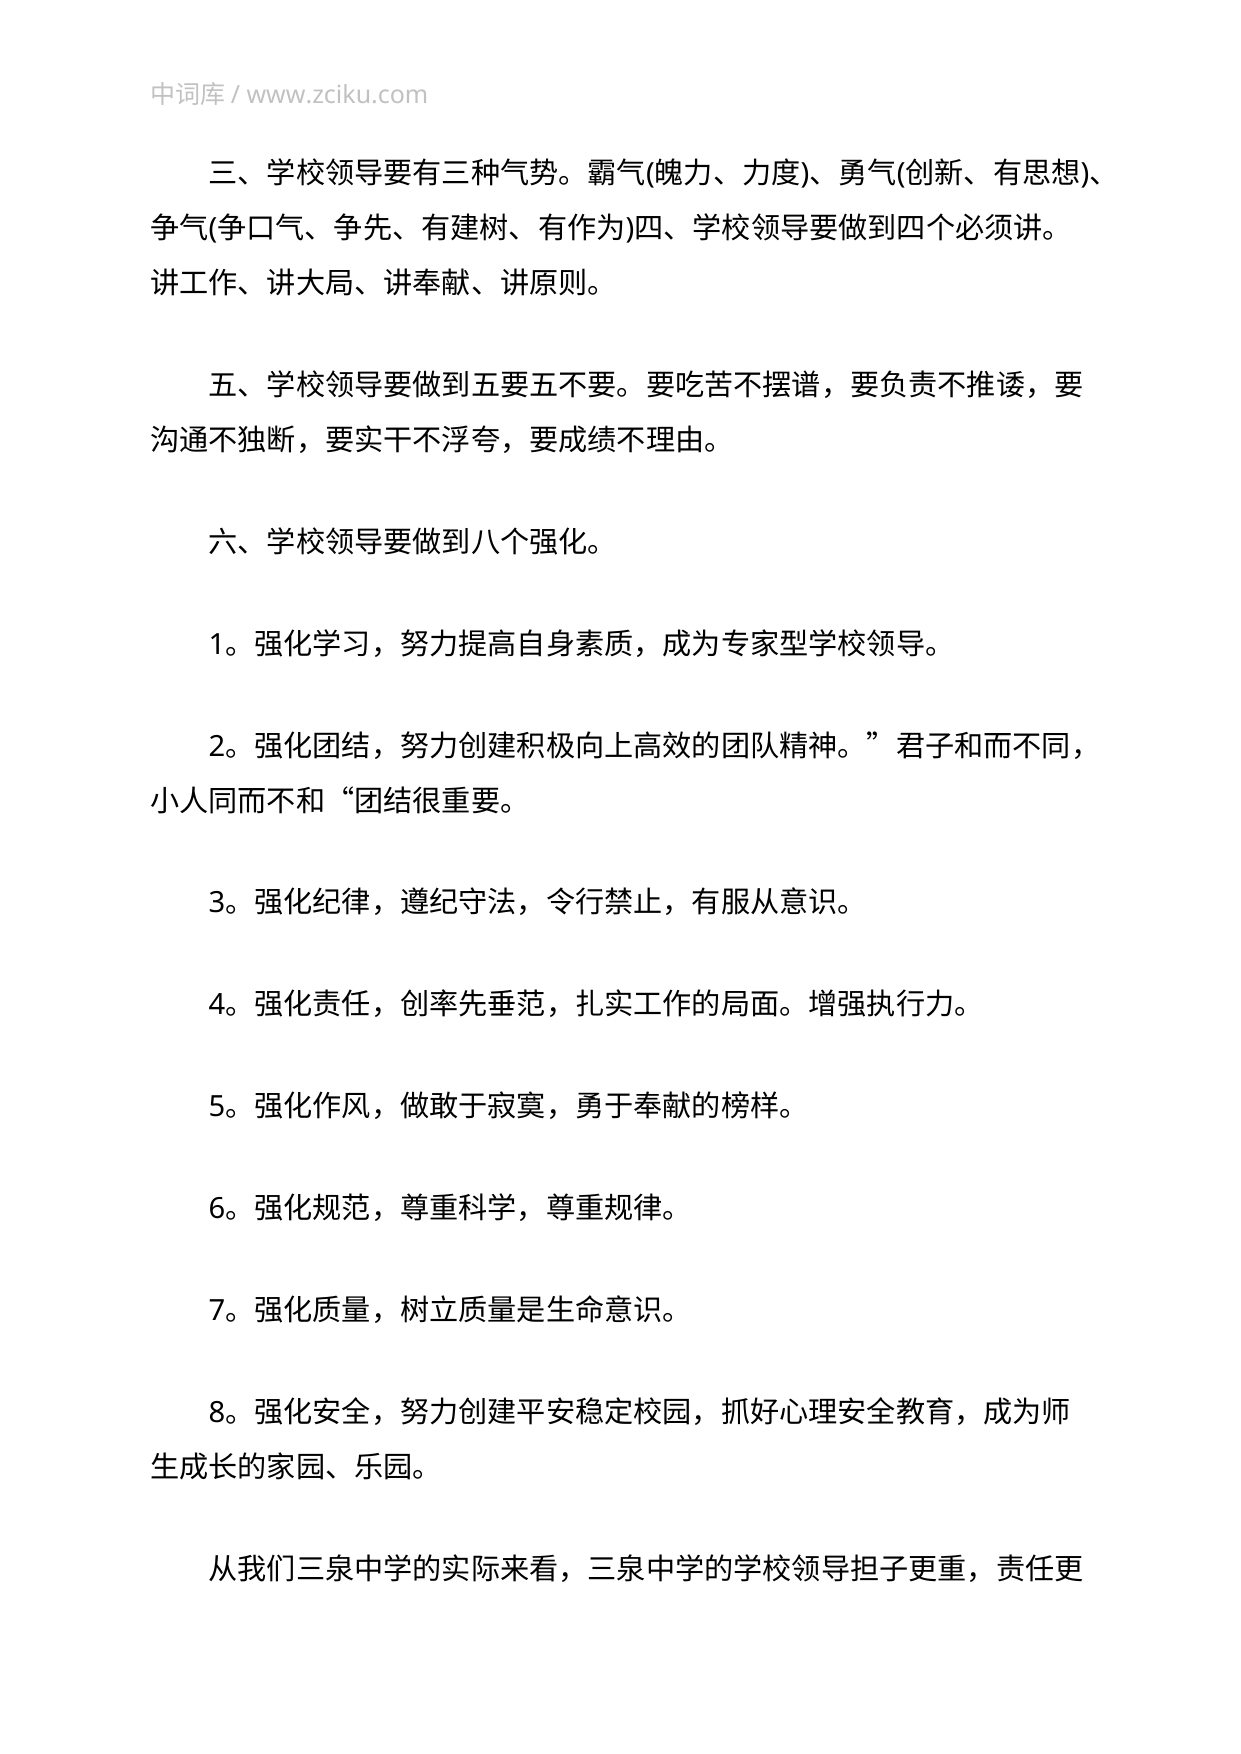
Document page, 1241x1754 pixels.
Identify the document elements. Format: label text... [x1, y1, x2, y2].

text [150, 1546, 1090, 1588]
text 六、学校领导要做到八个强化。 [150, 518, 1090, 561]
text 三、学校领导要有三种气势。霸气(魄力、力度)、勇气(创新、有思想)、争气(争口气、争先、有建树、有作为)四、学校领导要做到四个必须讲。讲工作、讲大局、讲奉献、讲原则。 [150, 150, 1090, 302]
text 2。强化团结，努力创建积极向上高效的团队精神。”君子和而不同，小人同而不和“团结很重要。 [150, 722, 1090, 819]
text 1。强化学习，努力提高自身素质，成为专家型学校领导。 [150, 620, 1090, 663]
text 五、学校领导要做到五要五不要。要吃苦不摆谱，要负责不推诿，要沟通不独断，要实干不浮夸，要成绩不理由。 [150, 362, 1090, 459]
text 3。强化纪律，遵纪守法，令行禁止，有服从意识。 [150, 879, 1090, 921]
text 8。强化安全，努力创建平安稳定校园，抓好心理安全教育，成为师生成长的家园、乐园。 [150, 1389, 1090, 1486]
text 6。强化规范，尊重科学，尊重规律。 [150, 1185, 1090, 1227]
text 5。强化作风，做敢于寂寞，勇于奉献的榜样。 [150, 1083, 1090, 1125]
text 4。强化责任，创率先垂范，扎实工作的局面。增强执行力。 [150, 981, 1090, 1023]
text 7。强化质量，树立质量是生命意识。 [150, 1287, 1090, 1329]
